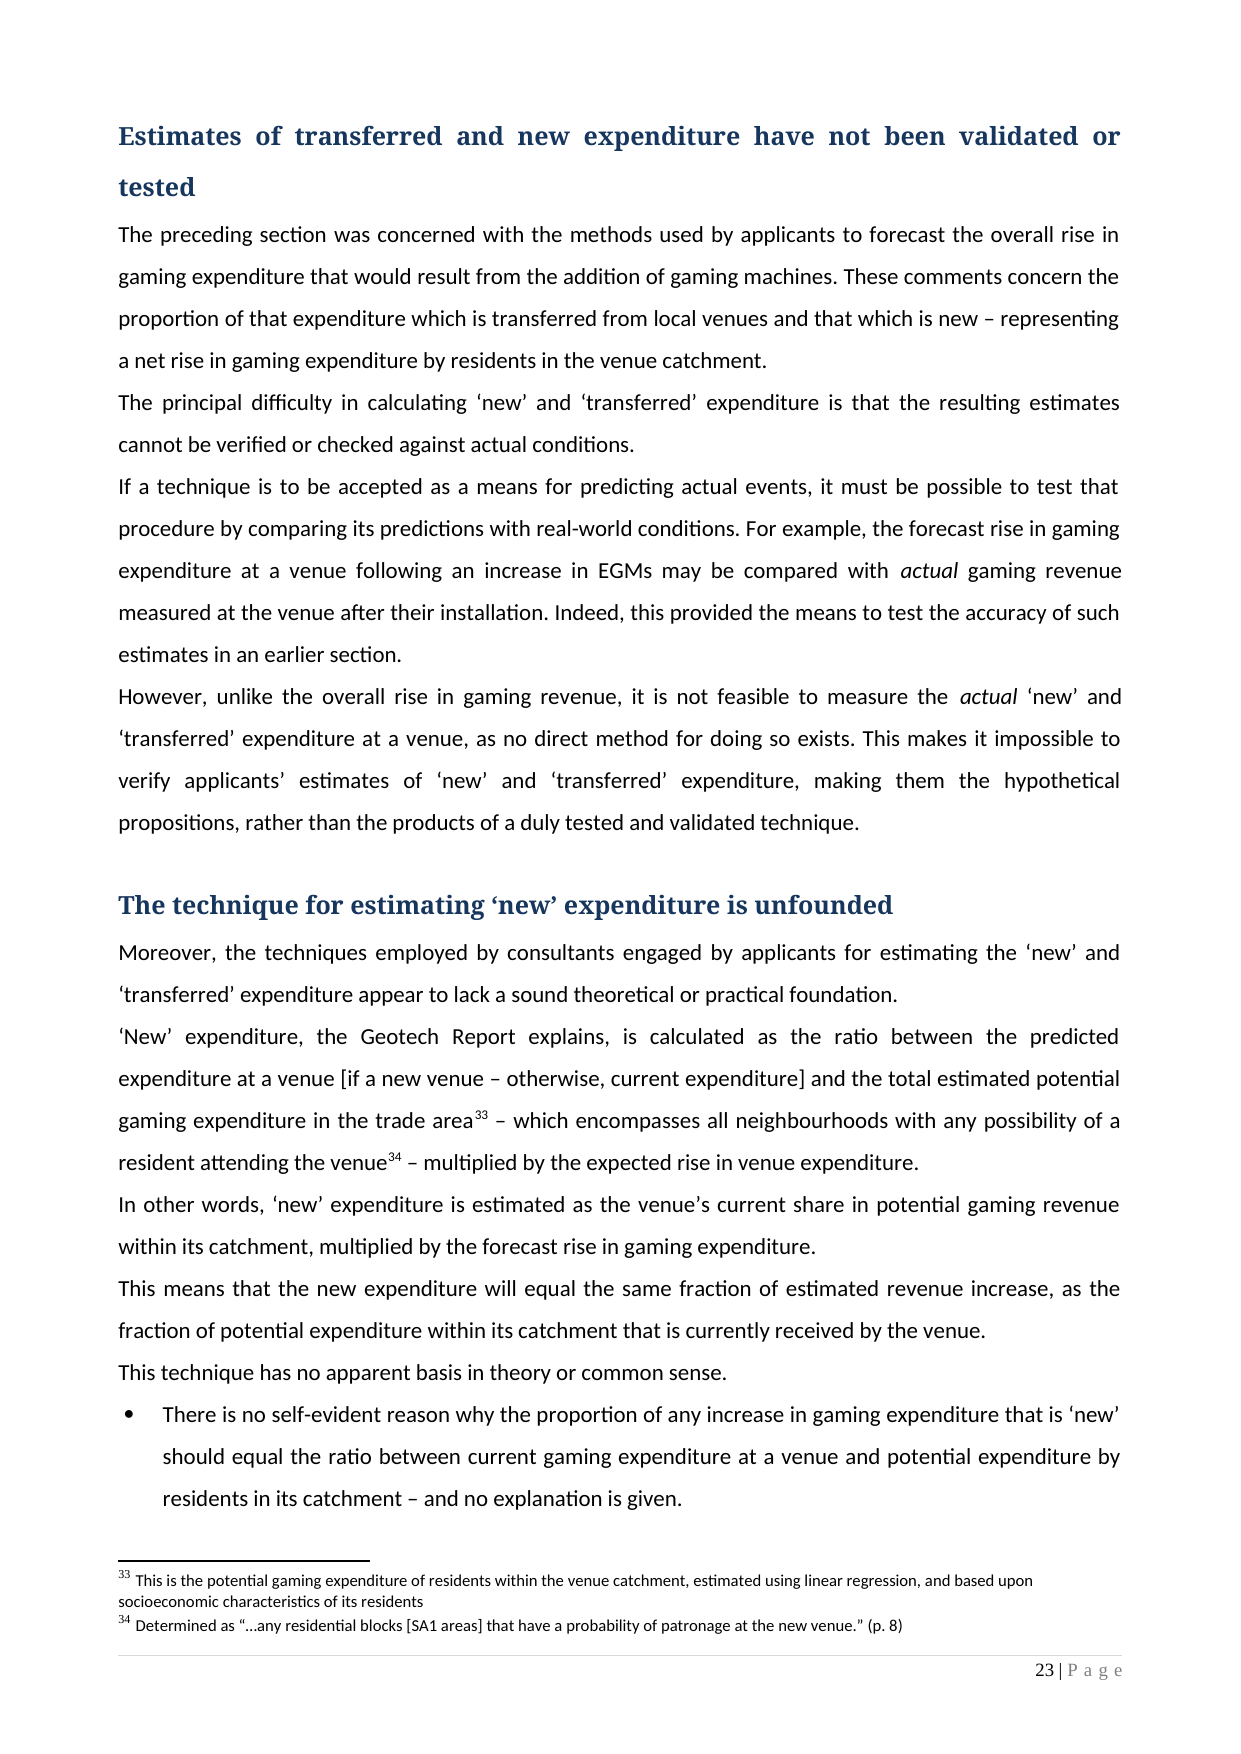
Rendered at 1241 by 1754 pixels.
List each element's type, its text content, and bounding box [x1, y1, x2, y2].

list There is no self-evident reason why the proportion of any increase in gaming expenditure that is ‘new’ should equal the ratio between current gaming expenditure at a venue and potential expenditure by residents in its catchment – and no explanation is given. [125, 1400, 1122, 1512]
text If a technique is to be accepted as a means for predicting actual events, it must be possible to test that procedure by comparing its predictions with real-world conditions. For example, the forecast rise in gaming expenditure at a venue following an increase in EGMs may be compared with actual gaming revenue measured at the venue after their installation. Indeed, this provided the means to test the accuracy of such estimates in an earlier section. [118, 472, 1122, 668]
text ‘New’ expenditure, the Geotech Report explains, is calculated as the ratio between the predicted expenditure at a venue [if a new venue – otherwise, current expenditure] and the total estimated potential gaming expenditure in the trade area – which encompasses all neighbourhoods with any possibility of a resident attending the venue – multiplied by the expected rise in venue expenditure. [118, 1022, 1122, 1176]
text Moreover, the techniques employed by consultants engaged by applicants for estimating the ‘new’ and ‘transferred’ expenditure appear to lack a sound theoretical or practical foundation. [118, 938, 1122, 1008]
text In other words, ‘new’ expenditure is estimated as the venue’s current share in potential gaming revenue within its catchment, multiplied by the forecast rise in gaming expenditure. [118, 1190, 1122, 1260]
text The principal difficulty in calculating ‘new’ and ‘transferred’ expenditure is that the resulting estimates cannot be verified or checked against actual conditions. [118, 388, 1122, 458]
text The technique for estimating ‘new’ expenditure is unfounded [118, 887, 1122, 921]
text This technique has no apparent basis in theory or common sense. [118, 1358, 1122, 1386]
text The preceding section was concerned with the methods used by applicants to forecast the overall rise in gaming expenditure that would result from the addition of gaming machines. These comments concern the proportion of that expenditure which is transferred from local venues and that which is new – representing a net rise in gaming expenditure by residents in the venue catchment. [118, 220, 1122, 374]
text This means that the new expenditure will equal the same fraction of estimated revenue increase, as the fraction of potential expenditure within its catchment that is currently received by the venue. [118, 1274, 1122, 1344]
text However, unlike the overall rise in gaming revenue, it is not feasible to measure the actual ‘new’ and ‘transferred’ expenditure at a venue, as no direct method for doing so exists. This makes it impossible to verify applicants’ estimates of ‘new’ and ‘transferred’ expenditure, making them the hypothetical propositions, rather than the products of a duly tested and validated technique. [118, 682, 1122, 836]
text Estimates of transferred and new expenditure have not been validated or tested [118, 118, 1122, 203]
